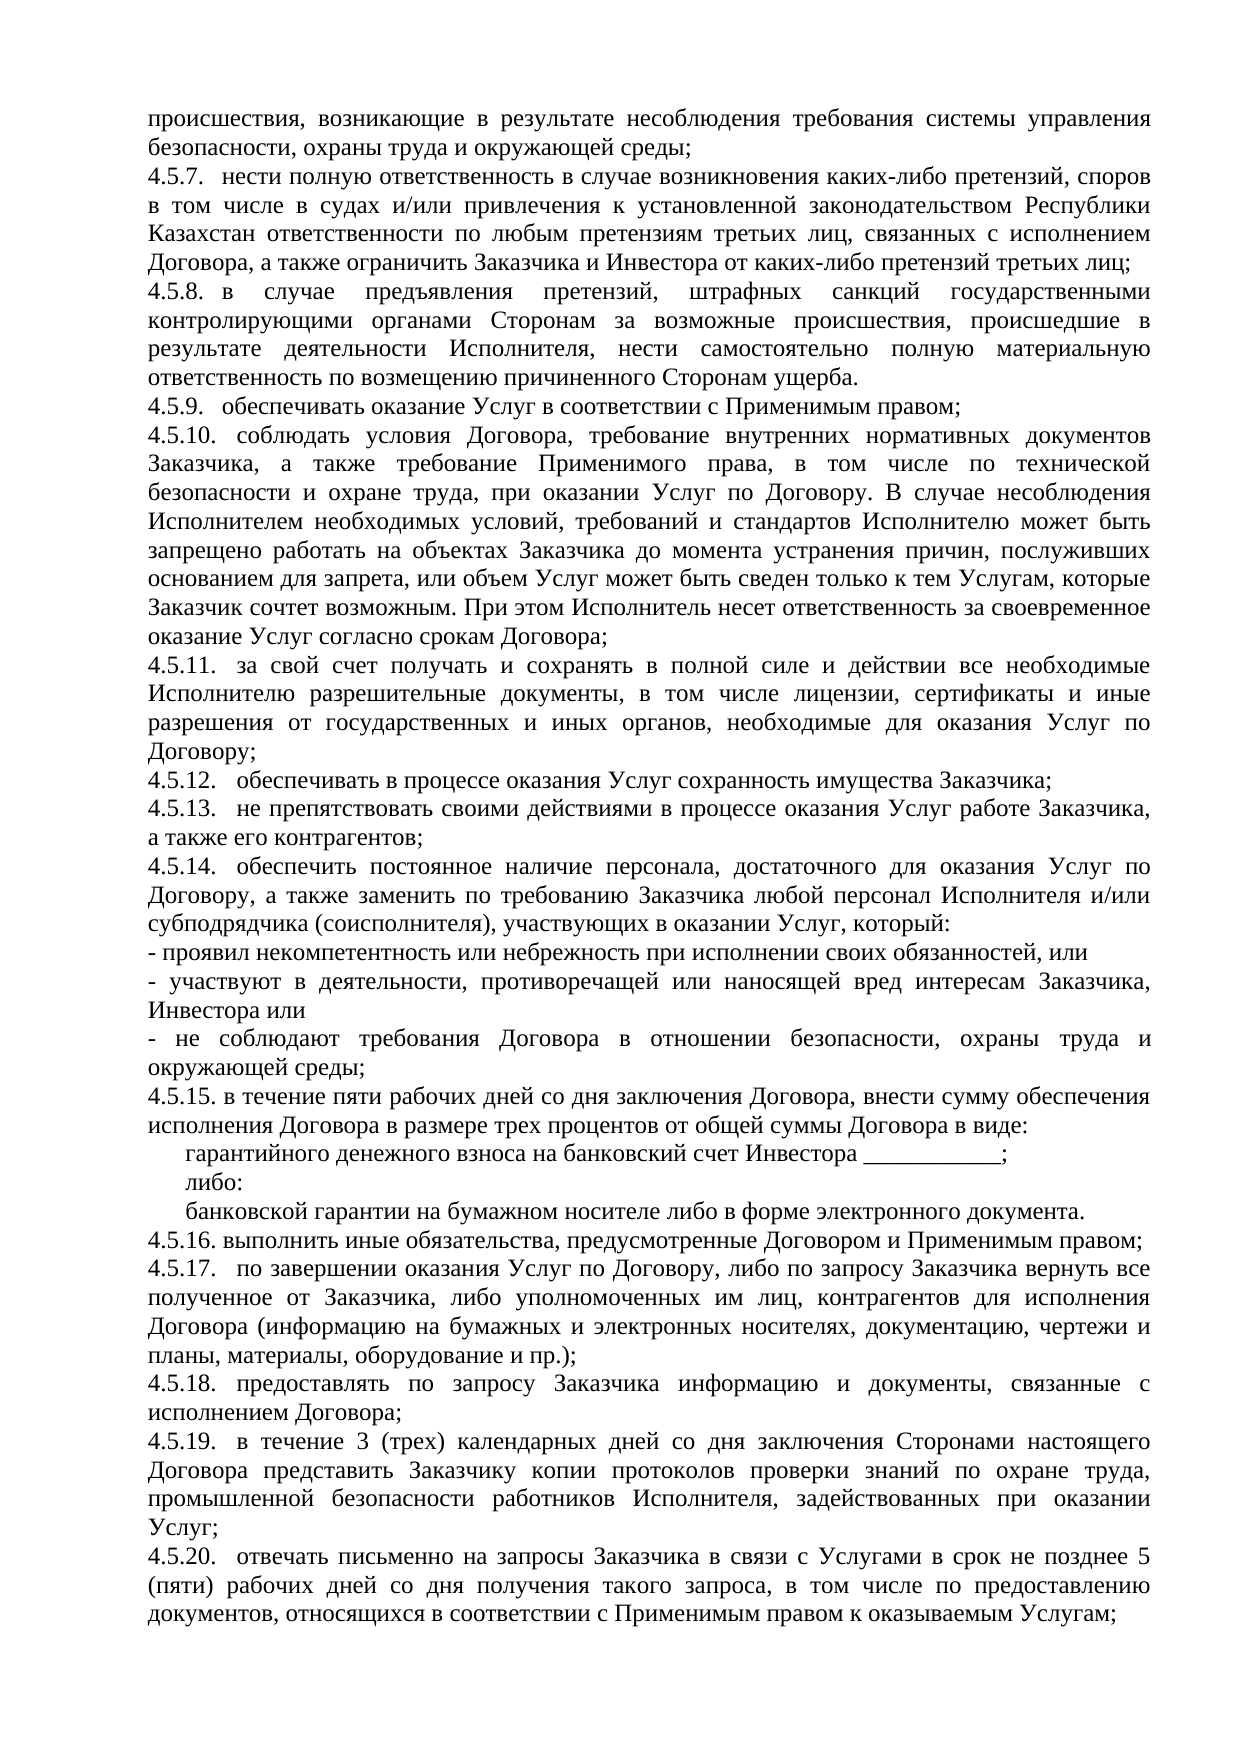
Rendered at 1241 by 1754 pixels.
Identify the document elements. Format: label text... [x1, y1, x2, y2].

list отвечать письменно на запросы Заказчика в связи с Услугами в срок не позднее 5 (пяти) рабочих дней со дня получения такого запроса, в том числе по предоставлению документов, относящихся в соответствии с Применимым правом к оказываемым Услугам; [148, 1541, 1152, 1627]
list не препятствовать своими действиями в процессе оказания Услуг работе Заказчика, а также его контрагентов; [148, 793, 1152, 851]
text 4.5.15. в течение пяти рабочих дней со дня заключения Договора, внести сумму обеспечения исполнения Договора в размере трех процентов от общей суммы Договора в виде: [148, 1081, 1152, 1138]
list в течение 3 (трех) календарных дней со дня заключения Сторонами настоящего Договора представить Заказчику копии протоколов проверки знаний по охране труда, промышленной безопасности работников Исполнителя, задействованных при оказании Услуг; [148, 1426, 1152, 1541]
list обеспечивать оказание Услуг в соответствии с Применимым правом; [148, 391, 1152, 420]
list соблюдать условия Договора, требование внутренних нормативных документов Заказчика, а также требование Применимого права, в том числе по технической безопасности и охране труда, при оказании Услуг по Договору. В случае несоблюдения Исполнителем необходимых условий, требований и стандартов Исполнителю может быть запрещено работать на объектах Заказчика до момента устранения причин, послуживших основанием для запрета, или объем Услуг может быть сведен только к тем Услугам, которые Заказчик сочтет возможным. При этом Исполнитель несет ответственность за своевременное оказание Услуг согласно срокам Договора; [148, 420, 1152, 650]
text - проявил некомпетентность или небрежность при исполнении своих обязанностей, или [148, 937, 1152, 966]
text либо: [148, 1167, 1152, 1196]
text гарантийного денежного взноса на банковский счет Инвестора ___________; [148, 1138, 1152, 1167]
text банковской гарантии на бумажном носителе либо в форме электронного документа. [148, 1196, 1152, 1225]
list нести полную ответственность в случае возникновения каких-либо претензий, споров в том числе в судах и/или привлечения к установленной законодательством Республики Казахстан ответственности по любым претензиям третьих лиц, связанных с исполнением Договора, а также ограничить Заказчика и Инвестора от каких-либо претензий третьих лиц; [148, 161, 1152, 276]
list выполнить иные обязательства, предусмотренные Договором и Применимым правом; [148, 1225, 1152, 1253]
list предоставлять по запросу Заказчика информацию и документы, связанные с исполнением Договора; [148, 1368, 1152, 1426]
list по завершении оказания Услуг по Договору, либо по запросу Заказчика вернуть все полученное от Заказчика, либо уполномоченных им лиц, контрагентов для исполнения Договора (информацию на бумажных и электронных носителях, документацию, чертежи и планы, материалы, оборудование и пр.); [148, 1253, 1152, 1368]
list за свой счет получать и сохранять в полной силе и действии все необходимые Исполнителю разрешительные документы, в том числе лицензии, сертификаты и иные разрешения от государственных и иных органов, необходимые для оказания Услуг по Договору; [148, 650, 1152, 765]
list в случае предъявления претензий, штрафных санкций государственными контролирующими органами Сторонам за возможные происшествия, происшедшие в результате деятельности Исполнителя, нести самостоятельно полную материальную ответственность по возмещению причиненного Сторонам ущерба. [148, 276, 1152, 391]
list обеспечивать в процессе оказания Услуг сохранность имущества Заказчика; [148, 765, 1152, 793]
list обеспечить постоянное наличие персонала, достаточного для оказания Услуг по Договору, а также заменить по требованию Заказчика любой персонал Исполнителя и/или субподрядчика (соисполнителя), участвующих в оказании Услуг, который: [148, 851, 1152, 937]
text - участвуют в деятельности, противоречащей или наносящей вред интересам Заказчика, Инвестора или [148, 966, 1152, 1023]
text - не соблюдают требования Договора в отношении безопасности, охраны труда и окружающей среды; [148, 1023, 1152, 1081]
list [148, 103, 1152, 161]
